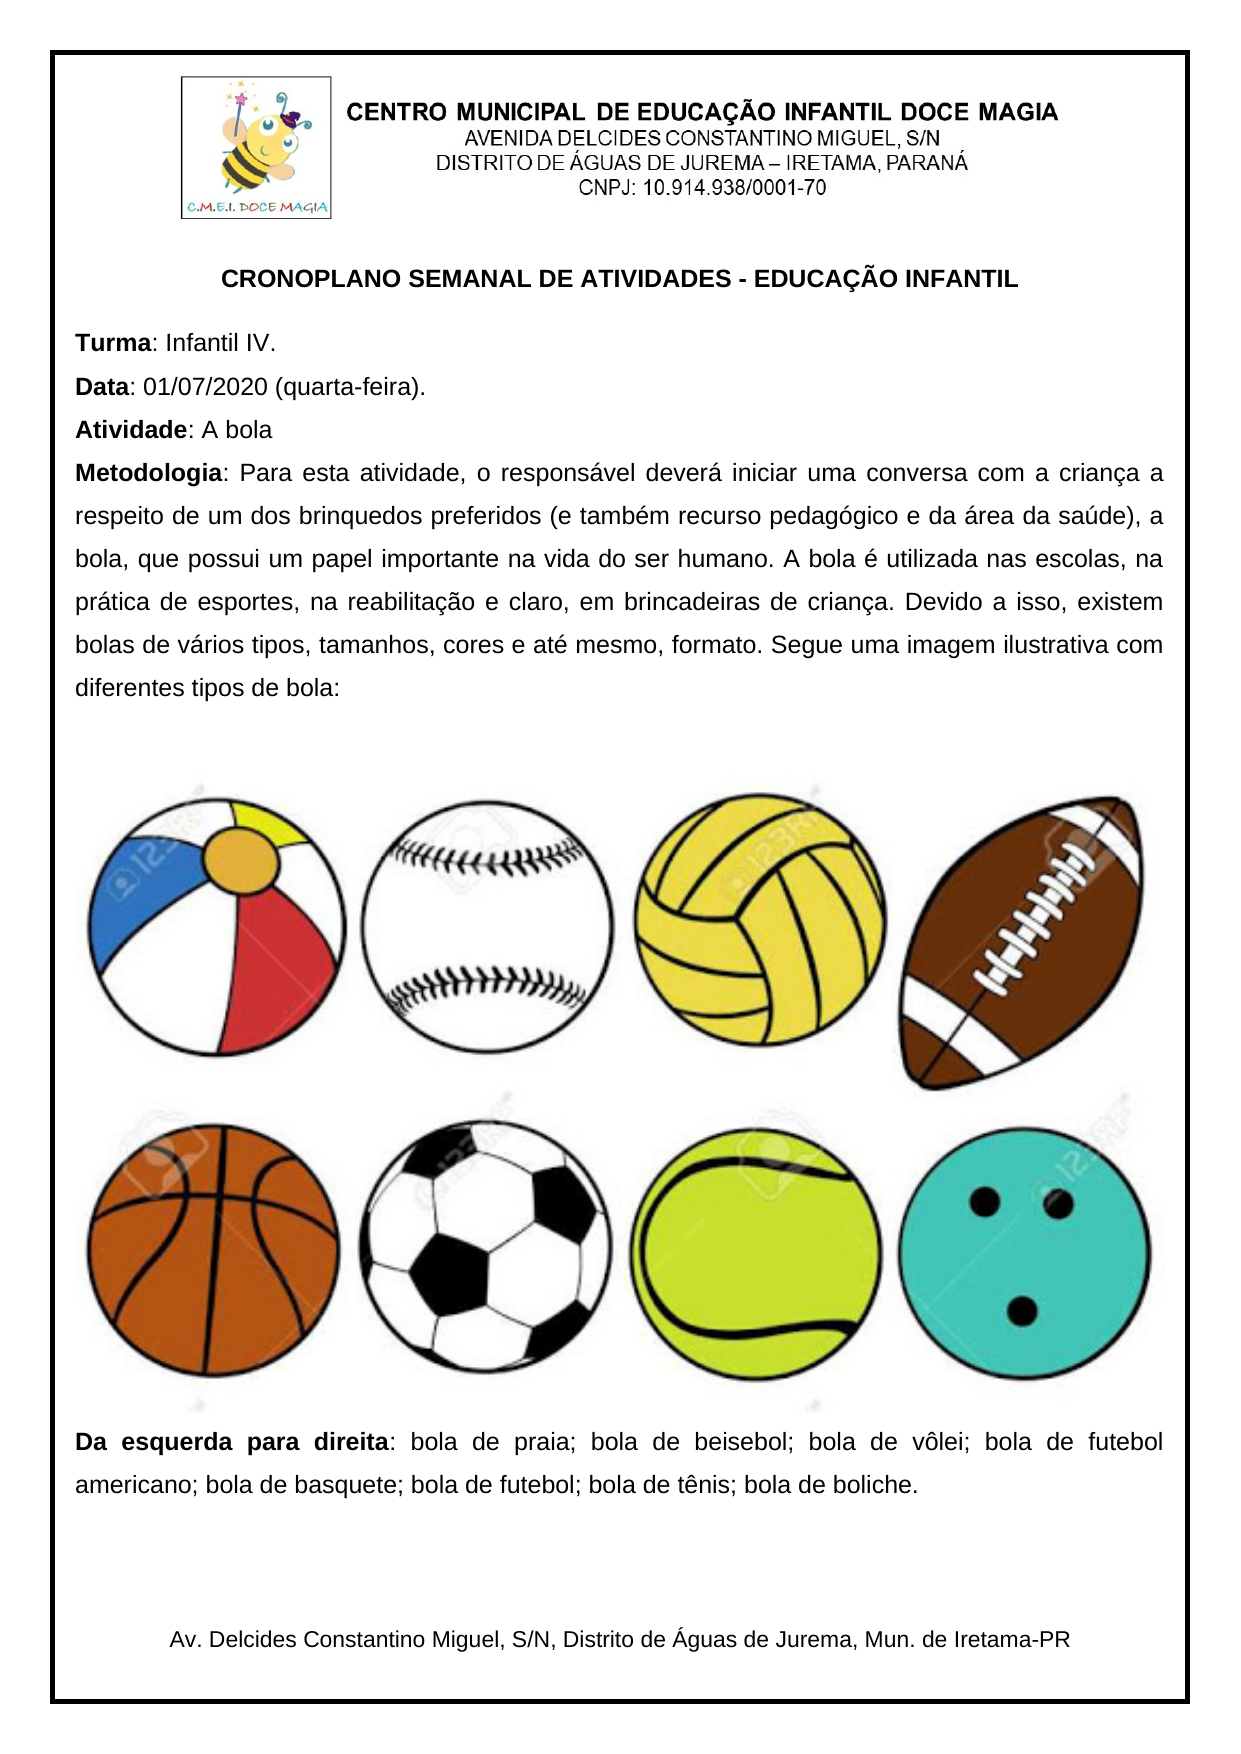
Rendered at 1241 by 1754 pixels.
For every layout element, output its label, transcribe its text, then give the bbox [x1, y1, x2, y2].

picture [75, 759, 1165, 1413]
text Turma: Infantil IV. [75, 328, 1165, 357]
text CRONOPLANO SEMANAL DE ATIVIDADES - EDUCAÇÃO INFANTIL [75, 264, 1165, 293]
text Atividade: A bola [75, 414, 1165, 443]
picture [177, 73, 1063, 222]
text Metodologia: Para esta atividade, o responsável deverá iniciar uma conversa com a criança a respeito de um dos brinquedos preferidos (e também recurso pedagógico e da área da saúde), a bola, que possui um papel importante na vida do ser humano. A bola é utilizada nas escolas, na prática de esportes, na reabilitação e claro, em brincadeiras de criança. Devido a isso, existem bolas de vários tipos, tamanhos, cores e até mesmo, formato. Segue uma imagem ilustrativa com diferentes tipos de bola: [75, 458, 1165, 702]
text Data: 01/07/2020 (quarta-feira). [75, 371, 1165, 400]
text Da esquerda para direita: bola de praia; bola de beisebol; bola de vôlei; bola de futebol americano; bola de basquete; bola de futebol; bola de tênis; bola de boliche. [75, 1427, 1165, 1498]
